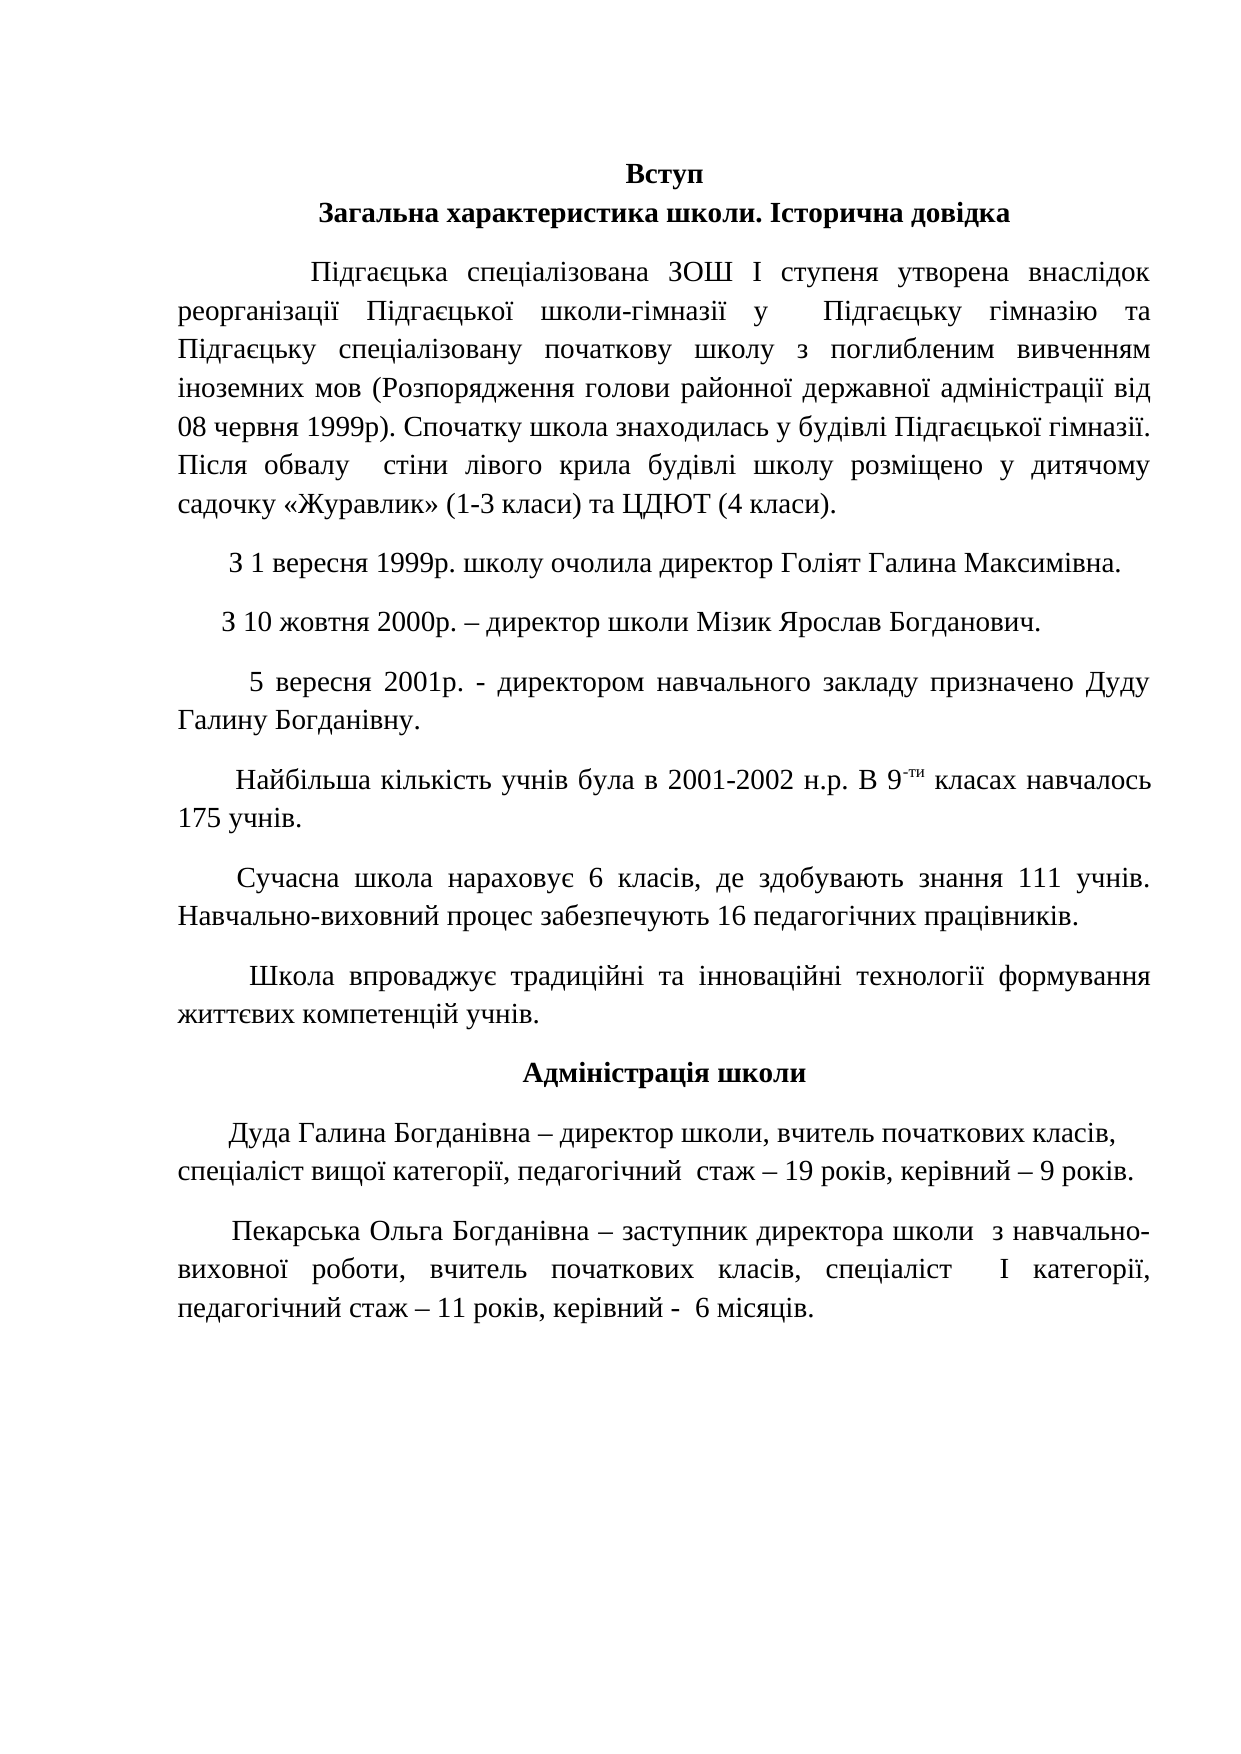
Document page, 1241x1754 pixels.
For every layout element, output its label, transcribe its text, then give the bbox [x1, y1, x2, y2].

text Загальна характеристика школи. Історична довідка [177, 195, 1152, 229]
text Підгаєцька спеціалізована ЗОШ І ступеня утворена внаслідок реорганізації Підгаєцької школи-гімназії у Підгаєцьку гімназію та Підгаєцьку спеціалізовану початкову школу з поглибленим вивченням іноземних мов (Розпорядження голови районної державної адміністрації від 08 червня 1999р). Спочатку школа знаходилась у будівлі Підгаєцької гімназії. Після обвалу стіни лівого крила будівлі школу розміщено у дитячому садочку «Журавлик» (1-3 класи) та ЦДЮТ (4 класи). [177, 254, 1152, 519]
text Пекарська Ольга Богданівна – заступник директора школи з навчально-виховної роботи, вчитель початкових класів, спеціаліст І категорії, педагогічний стаж – 11 років, керівний - 6 місяців. [177, 1213, 1152, 1323]
text Школа впроваджує традиційні та інноваційні технології формування життєвих компетенцій учнів. [177, 958, 1152, 1030]
text З 1 вересня 1999р. школу очолила директор Голіят Галина Максимівна. [177, 545, 1152, 579]
text З 10 жовтня 2000р. – директор школи Мізик Ярослав Богданович. [177, 604, 1152, 638]
text Дуда Галина Богданівна – директор школи, вчитель початкових класів, спеціаліст вищої категорії, педагогічний стаж – 19 років, керівний – 9 років. [177, 1115, 1152, 1187]
text Сучасна школа нараховує 6 класів, де здобувають знання 111 учнів. Навчально-виховний процес забезпечують 16 педагогічних працівників. [177, 860, 1152, 932]
text Вступ [177, 157, 1152, 190]
text Адміністрація школи [177, 1056, 1152, 1089]
text Найбільша кількість учнів була в 2001-2002 н.р. В 9-ти класах навчалось 175 учнів. [177, 762, 1152, 834]
text 5 вересня 2001р. - директором навчального закладу призначено Дуду Галину Богданівну. [177, 664, 1152, 736]
